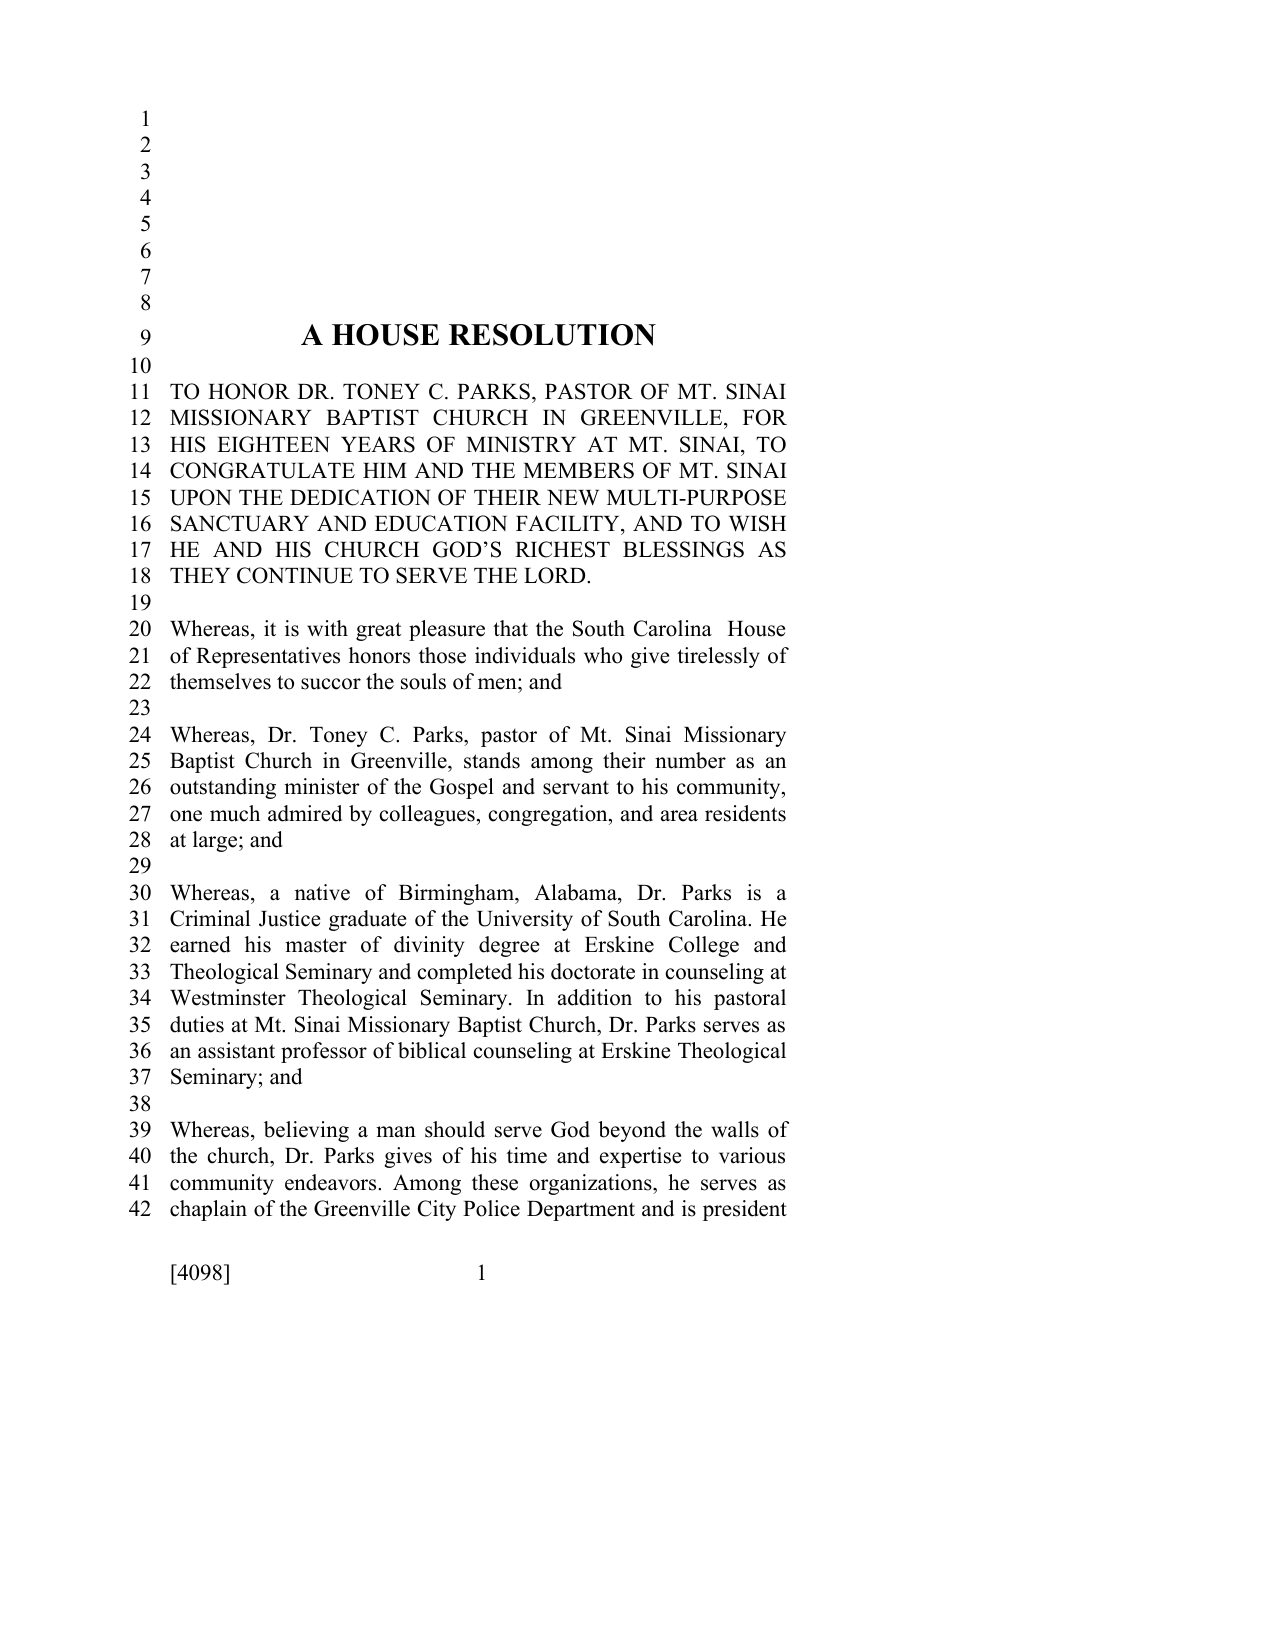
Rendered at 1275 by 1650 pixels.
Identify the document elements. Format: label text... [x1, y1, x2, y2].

text A HOUSE RESOLUTION [169, 316, 787, 352]
text Whereas, Dr. Toney C. Parks, pastor of Mt. Sinai Missionary Baptist Church in Greenville, stands among their number as an outstanding minister of the Gospel and servant to his community, one much admired by colleagues, congregation, and area residents at large; and [169, 721, 787, 852]
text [169, 1116, 787, 1221]
text TO HONOR DR. TONEY C. PARKS, PASTOR OF MT. SINAI MISSIONARY BAPTIST CHURCH IN GREENVILLE, FOR HIS EIGHTEEN YEARS OF MINISTRY AT MT. SINAI, TO CONGRATULATE HIM AND THE MEMBERS OF MT. SINAI UPON THE DEDICATION OF THEIR NEW MULTI-PURPOSE SANCTUARY AND EDUCATION FACILITY, AND TO WISH HE AND HIS CHURCH GOD’S RICHEST BLESSINGS AS THEY CONTINUE TO SERVE THE LORD. [169, 378, 787, 589]
text Whereas, it is with great pleasure that the South Carolina House of Representatives honors those individuals who give tirelessly of themselves to succor the souls of men; and [169, 615, 787, 694]
text Whereas, a native of Birmingham, Alabama, Dr. Parks is a Criminal Justice graduate of the University of South Carolina. He earned his master of divinity degree at Erskine College and Theological Seminary and completed his doctorate in counseling at Westminster Theological Seminary. In addition to his pastoral duties at Mt. Sinai Missionary Baptist Church, Dr. Parks serves as an assistant professor of biblical counseling at Erskine Theological Seminary; and [169, 879, 787, 1090]
